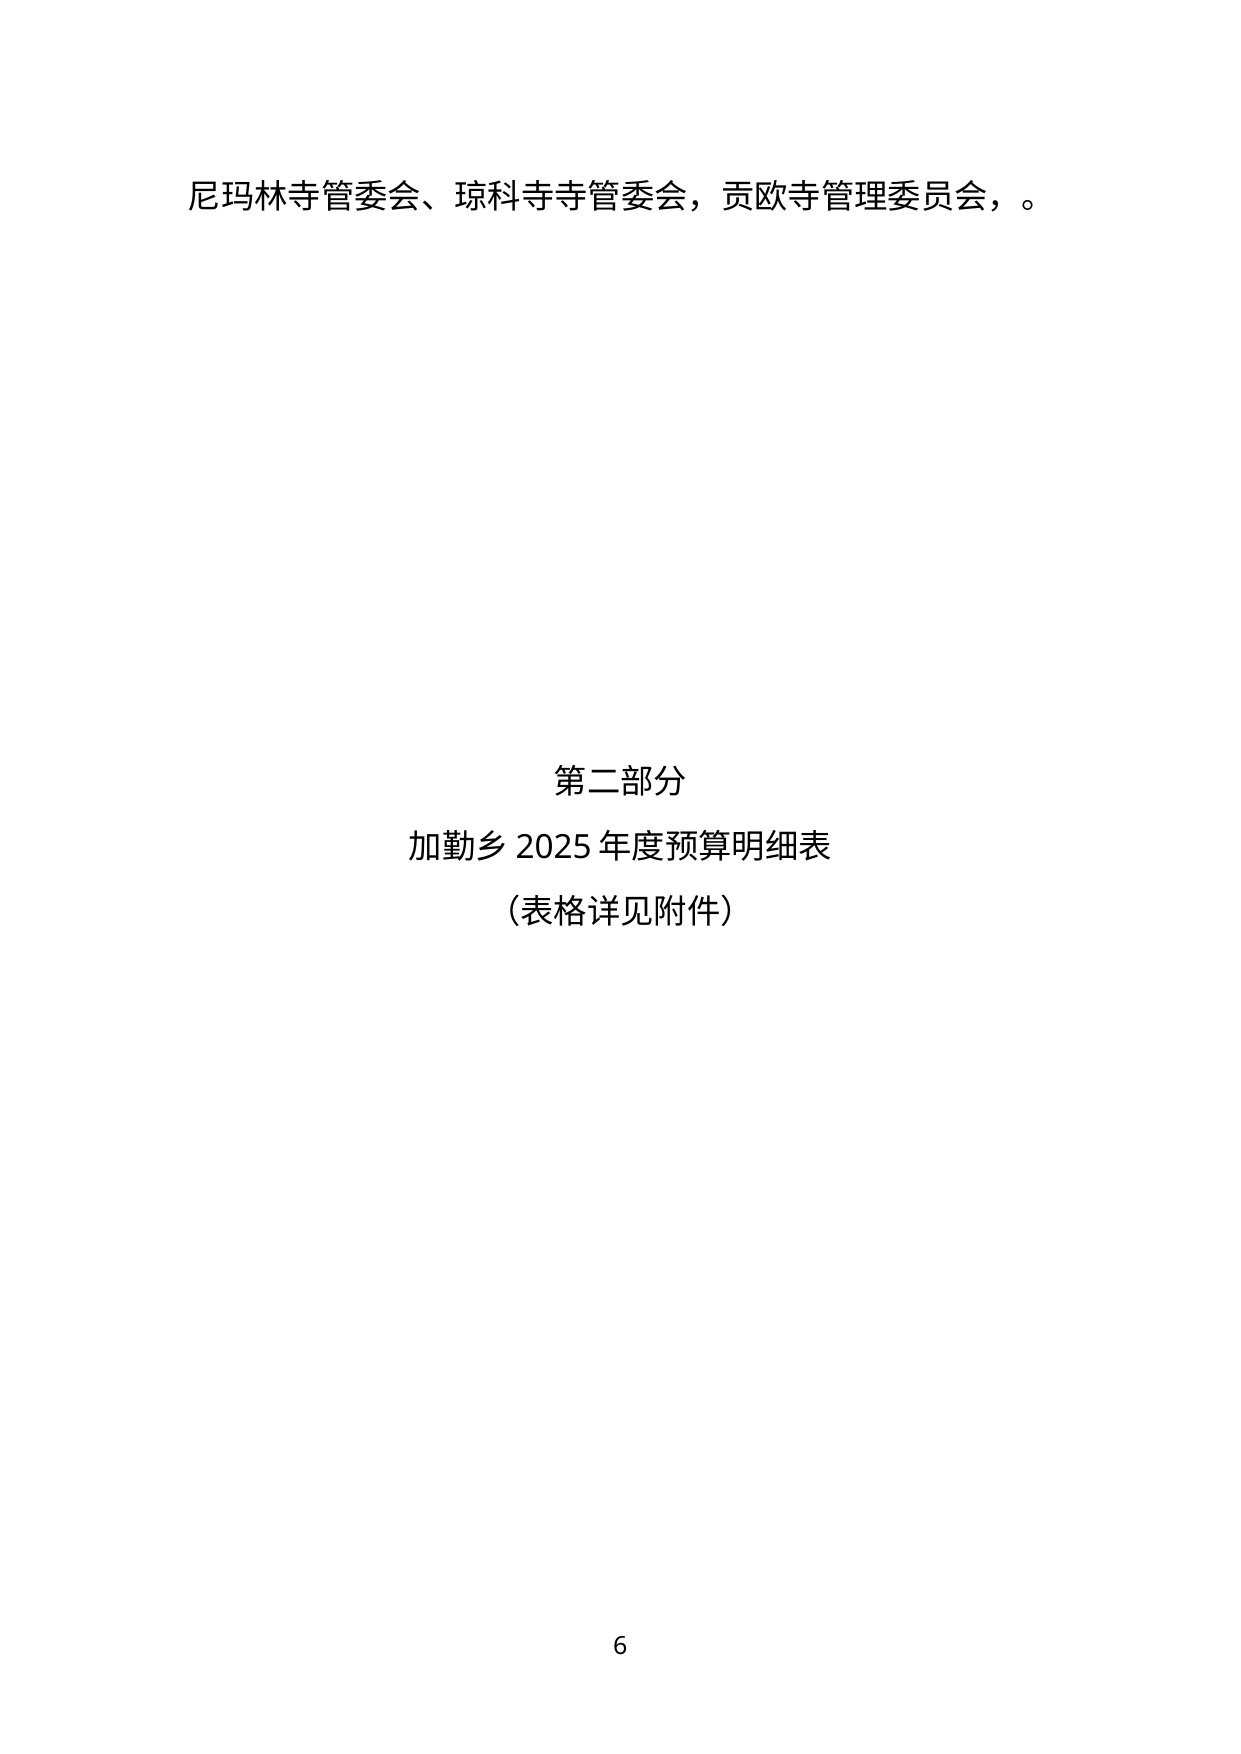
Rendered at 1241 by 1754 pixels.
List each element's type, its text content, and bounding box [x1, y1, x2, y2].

text （表格详见附件） [187, 877, 1053, 942]
text 加勤乡2025年度预算明细表 [187, 812, 1053, 877]
text 第二部分 [187, 747, 1053, 812]
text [187, 162, 1053, 227]
